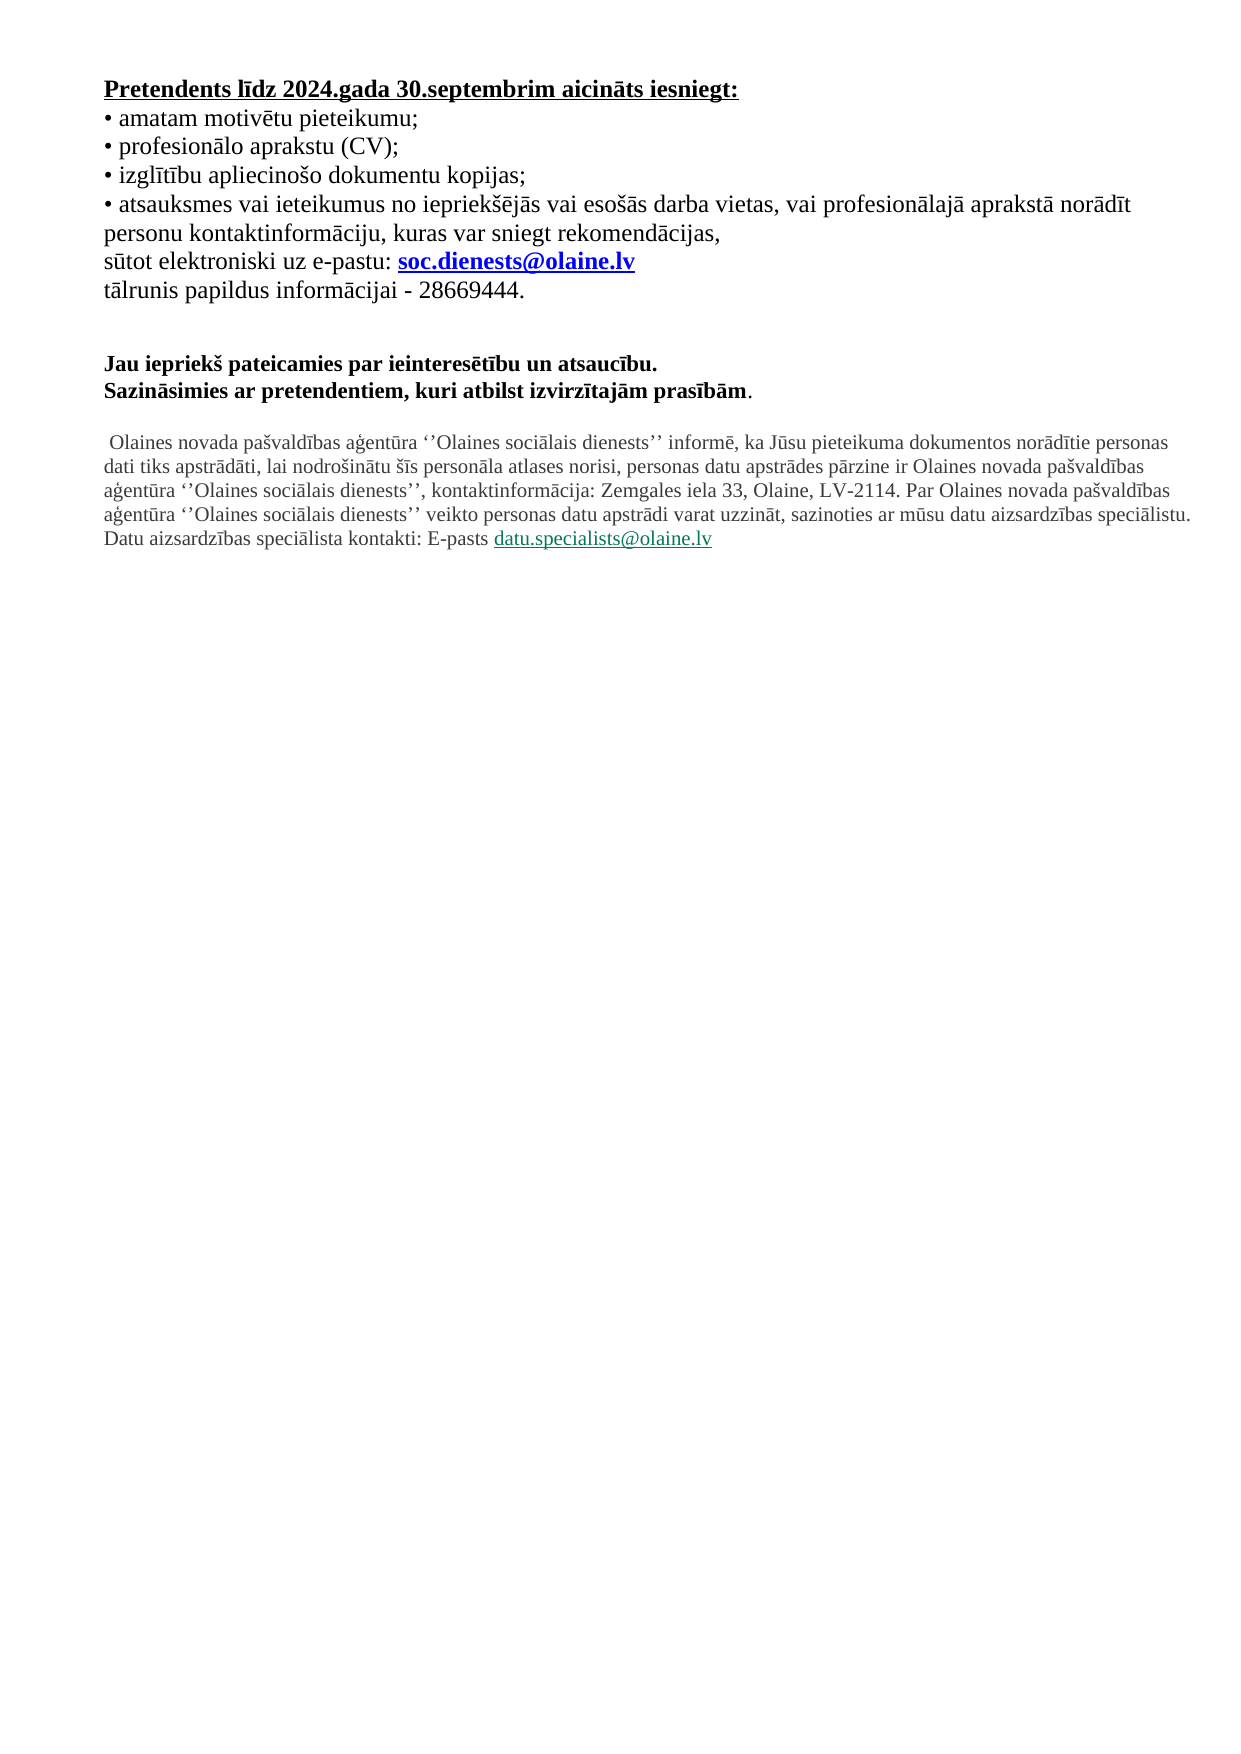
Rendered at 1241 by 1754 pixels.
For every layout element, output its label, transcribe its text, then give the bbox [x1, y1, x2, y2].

text Pretendents līdz 2024.gada 30.septembrim aicināts iesniegt: • amatam motivētu pieteikumu; [103, 74, 1196, 131]
text Jau iepriekš pateicamies par ieinteresētību un atsaucību. [103, 351, 1196, 377]
text Sazināsimies ar pretendentiem, kuri atbilst izvirzītajām prasībām. [103, 377, 1196, 403]
text tālrunis papildus informācijai - 28669444. [103, 275, 1152, 304]
text • profesionālo aprakstu (CV); [103, 131, 1196, 160]
text Olaines novada pašvaldības aģentūra ‘’Olaines sociālais dienests’’ informē, ka Jūsu pieteikuma dokumentos norādītie personas dati tiks apstrādāti, lai nodrošinātu šīs personāla atlases norisi, personas datu apstrādes pārzine ir Olaines novada pašvaldības aģentūra ‘’Olaines sociālais dienests’’, kontaktinformācija: Zemgales iela 33, Olaine, LV-2114. Par Olaines novada pašvaldības aģentūra ‘’Olaines sociālais dienests’’ veikto personas datu apstrādi varat uzzināt, sazinoties ar mūsu datu aizsardzības speciālistu. Datu aizsardzības speciālista kontakti: E-pasts datu.specialists@olaine.lv [103, 429, 1196, 550]
text • izglītību apliecinošo dokumentu kopijas; [103, 160, 1196, 189]
text • atsauksmes vai ieteikumus no iepriekšējās vai esošās darba vietas, vai profesionālajā aprakstā norādīt personu kontaktinformāciju, kuras var sniegt rekomendācijas, [103, 189, 1196, 246]
text sūtot elektroniski uz e-pastu: soc.dienests@olaine.lv [103, 246, 1196, 275]
